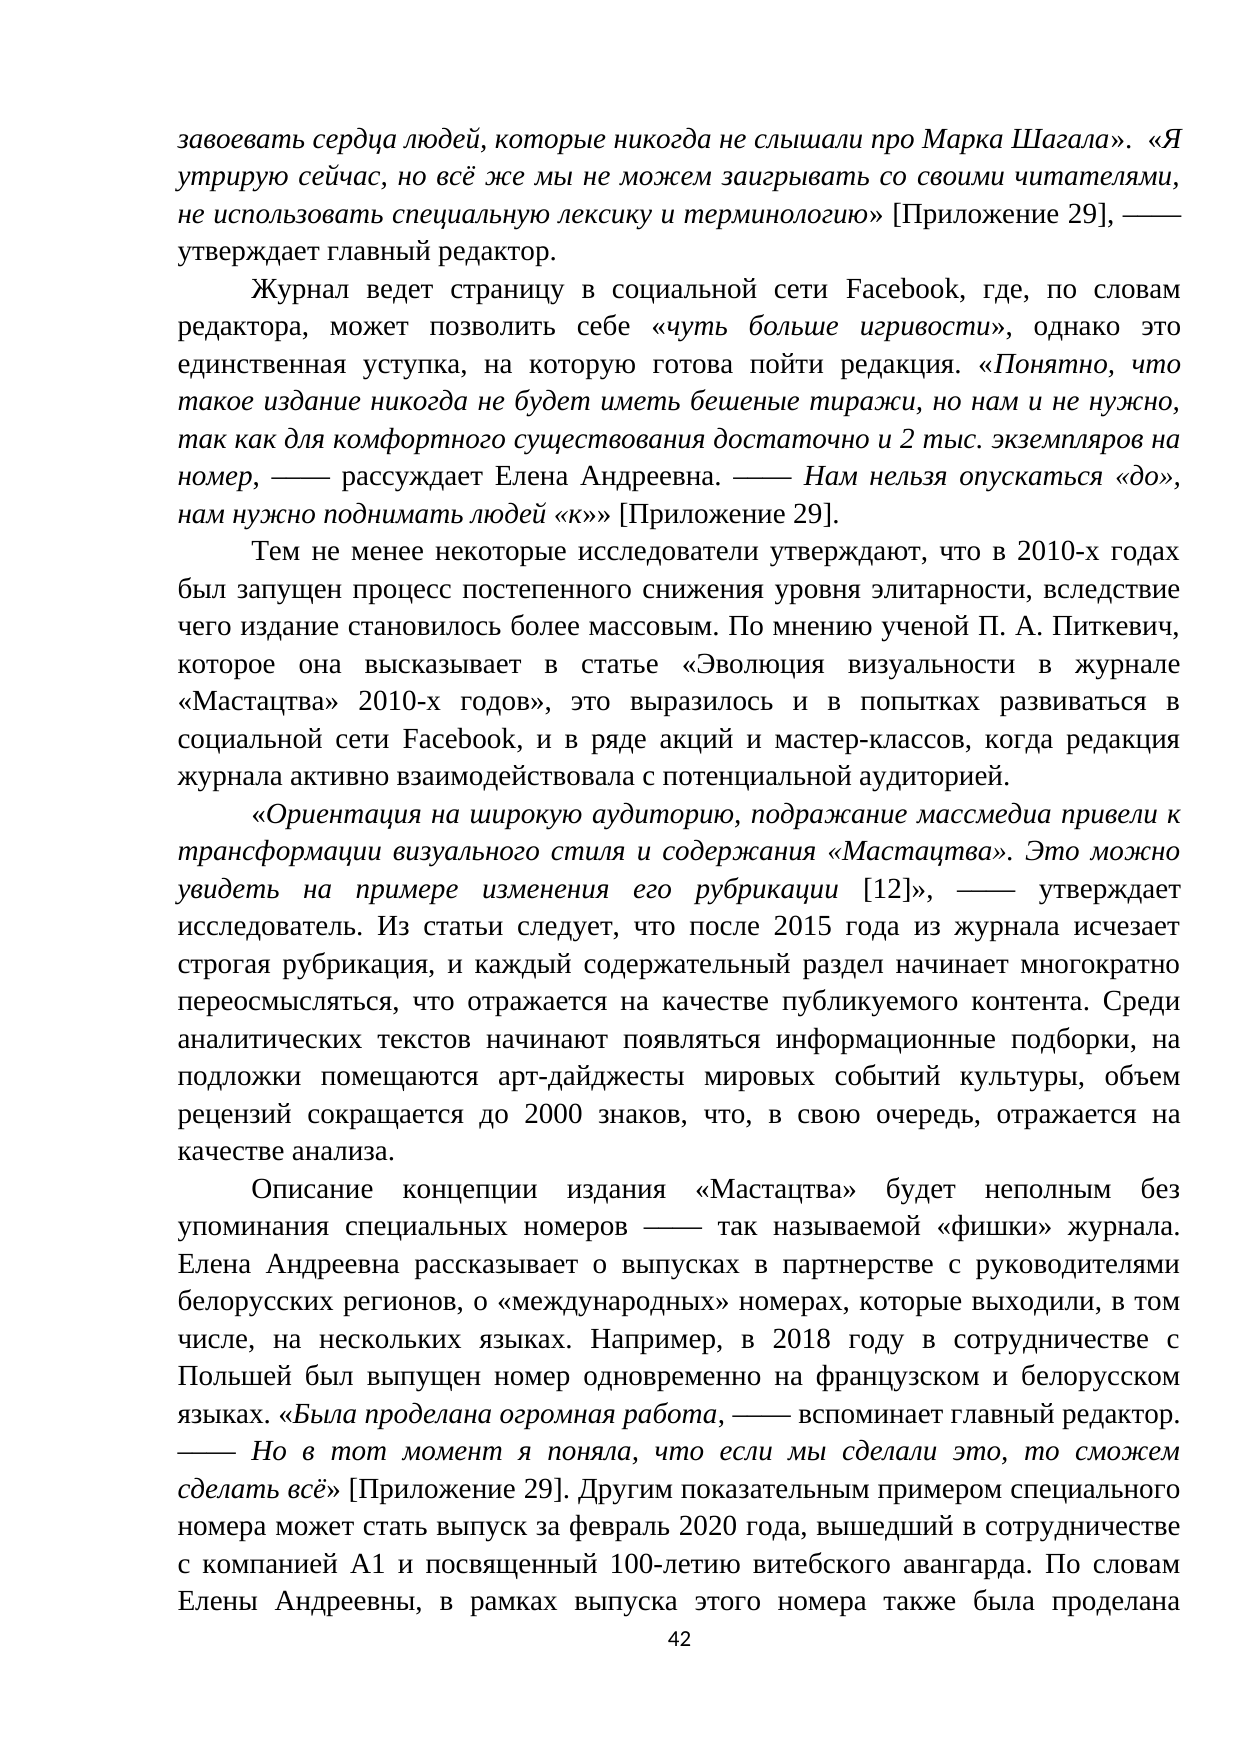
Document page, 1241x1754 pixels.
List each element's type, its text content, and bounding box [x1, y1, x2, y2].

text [177, 118, 1181, 268]
text Тем не менее некоторые исследователи утверждают, что в 2010-х годах был запущен процесс постепенного снижения уровня элитарности, вследствие чего издание становилось более массовым. По мнению ученой П. А. Питкевич, которое она высказывает в статье «Эволюция визуальности в журнале «Мастацтва» 2010-х годов», это выразилось и в попытках развиваться в социальной сети Facebook, и в ряде акций и мастер-классов, когда редакция журнала активно взаимодействовала с потенциальной аудиторией. [177, 531, 1181, 793]
text Журнал ведет страницу в социальной сети Facebook, где, по словам редактора, может позволить себе «чуть больше игривости», однако это единственная уступка, на которую готова пойти редакция. «Понятно, что такое издание никогда не будет иметь бешеные тиражи, но нам и не нужно, так как для комфортного существования достаточно и 2 тыс. экземпляров на номер, ––— рассуждает Елена Андреевна. ––— Нам нельзя опускаться «до», нам нужно поднимать людей «к»» [Приложение 29]. [177, 268, 1181, 531]
text «Ориентация на широкую аудиторию, подражание массмедиа привели к трансформации визуального стиля и содержания «Мастацтва». Это можно увидеть на примере изменения его рубрикации [12]», ––— утверждает исследователь. Из статьи следует, что после 2015 года из журнала исчезает строгая рубрикация, и каждый содержательный раздел начинает многократно переосмысляться, что отражается на качестве публикуемого контента. Среди аналитических текстов начинают появляться информационные подборки, на подложки помещаются арт-дайджесты мировых событий культуры, объем рецензий сокращается до 2000 знаков, что, в свою очередь, отражается на качестве анализа. [177, 793, 1181, 1168]
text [177, 1168, 1181, 1618]
